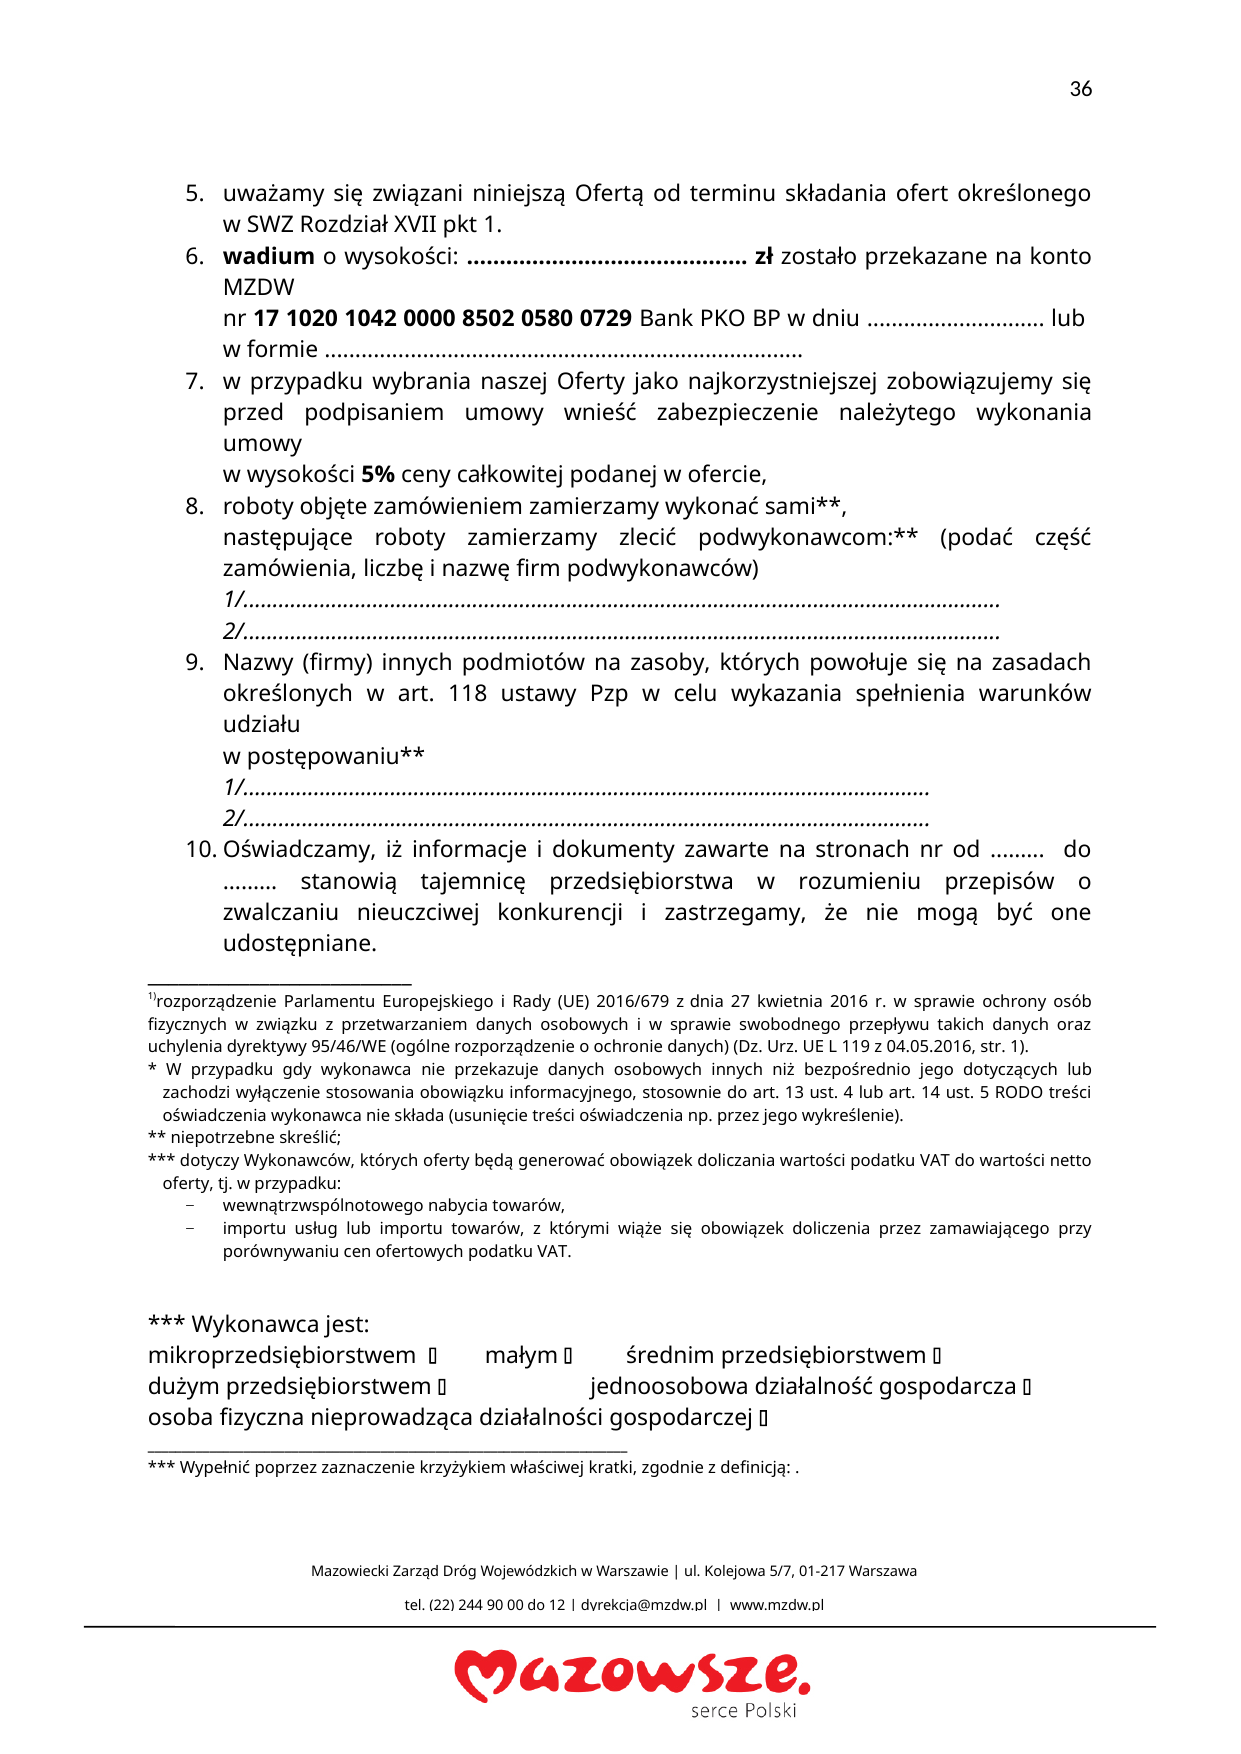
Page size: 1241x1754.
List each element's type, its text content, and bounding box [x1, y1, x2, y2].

text ______________________________________________________________________ [148, 1433, 1092, 1455]
list 1/................................................................................................................................. [223, 583, 1092, 615]
text mikroprzedsiębiorstwem małym średnim przedsiębiorstwem [148, 1339, 1092, 1370]
text *** dotyczy Wykonawców, których oferty będą generować obowiązek doliczania wartości podatku VAT do wartości netto oferty, tj. w przypadku: [148, 1149, 1092, 1194]
text dużym przedsiębiorstwem jednoosobowa działalność gospodarcza [148, 1370, 1092, 1401]
text *** Wypełnić poprzez zaznaczenie krzyżykiem właściwej kratki, zgodnie z definicją: . [148, 1455, 1092, 1478]
list importu usług lub importu towarów, z którymi wiąże się obowiązek doliczenia przez zamawiającego przy porównywaniu cen ofertowych podatku VAT. [185, 1217, 1092, 1262]
list Oświadczamy, iż informacje i dokumenty zawarte na stronach nr od ..……. do ……… stanowią tajemnicę przedsiębiorstwa w rozumieniu przepisów o zwalczaniu nieuczciwej konkurencji i zastrzegamy, że nie mogą być one udostępniane. [185, 833, 1092, 958]
list 2/….................................................................................................................. [223, 802, 1092, 833]
text *** Wykonawca jest: [148, 1308, 1092, 1339]
picture [0, 1608, 1241, 1754]
text 1)rozporządzenie Parlamentu Europejskiego i Rady (UE) 2016/679 z dnia 27 kwietnia 2016 r. w sprawie ochrony osób fizycznych w związku z przetwarzaniem danych osobowych i w sprawie swobodnego przepływu takich danych oraz uchylenia dyrektywy 95/46/WE (ogólne rozporządzenie o ochronie danych) (Dz. Urz. UE L 119 z 04.05.2016, str. 1). [148, 990, 1092, 1058]
text * W przypadku gdy wykonawca nie przekazuje danych osobowych innych niż bezpośrednio jego dotyczących lub zachodzi wyłączenie stosowania obowiązku informacyjnego, stosownie do art. 13 ust. 4 lub art. 14 ust. 5 RODO treści oświadczenia wykonawca nie składa (usunięcie treści oświadczenia np. przez jego wykreślenie). [148, 1058, 1092, 1126]
list 1/….................................................................................................................. [223, 771, 1092, 802]
list następujące roboty zamierzamy zlecić podwykonawcom:** (podać część zamówienia, liczbę i nazwę firm podwykonawców) [223, 521, 1092, 583]
list wewnątrzwspólnotowego nabycia towarów, [185, 1194, 1092, 1217]
list wadium o wysokości: ……………………………………. zł zostało przekazane na konto MZDW nr 17 1020 1042 0000 8502 0580 0729 Bank PKO BP w dniu ............................. lub w formie .............................................................................. [185, 240, 1092, 365]
list Nazwy (firmy) innych podmiotów na zasoby, których powołuje się na zasadach określonych w art. 118 ustawy Pzp w celu wykazania spełnienia warunków udziału w postępowaniu** [185, 646, 1092, 771]
text osoba fizyczna nieprowadząca działalności gospodarczej [148, 1401, 1092, 1433]
text ** niepotrzebne skreślić; [148, 1126, 1092, 1149]
list w przypadku wybrania naszej Oferty jako najkorzystniejszej zobowiązujemy się przed podpisaniem umowy wnieść zabezpieczenie należytego wykonania umowy w wysokości 5% ceny całkowitej podanej w ofercie, [185, 365, 1092, 490]
list 2/................................................................................................................................. [223, 615, 1092, 646]
list roboty objęte zamówieniem zamierzamy wykonać sami**, [185, 490, 1092, 521]
list uważamy się związani niniejszą Ofertą od terminu składania ofert określonego w SWZ Rozdział XVII pkt 1. [185, 177, 1092, 240]
text __________________________ [148, 958, 1092, 990]
